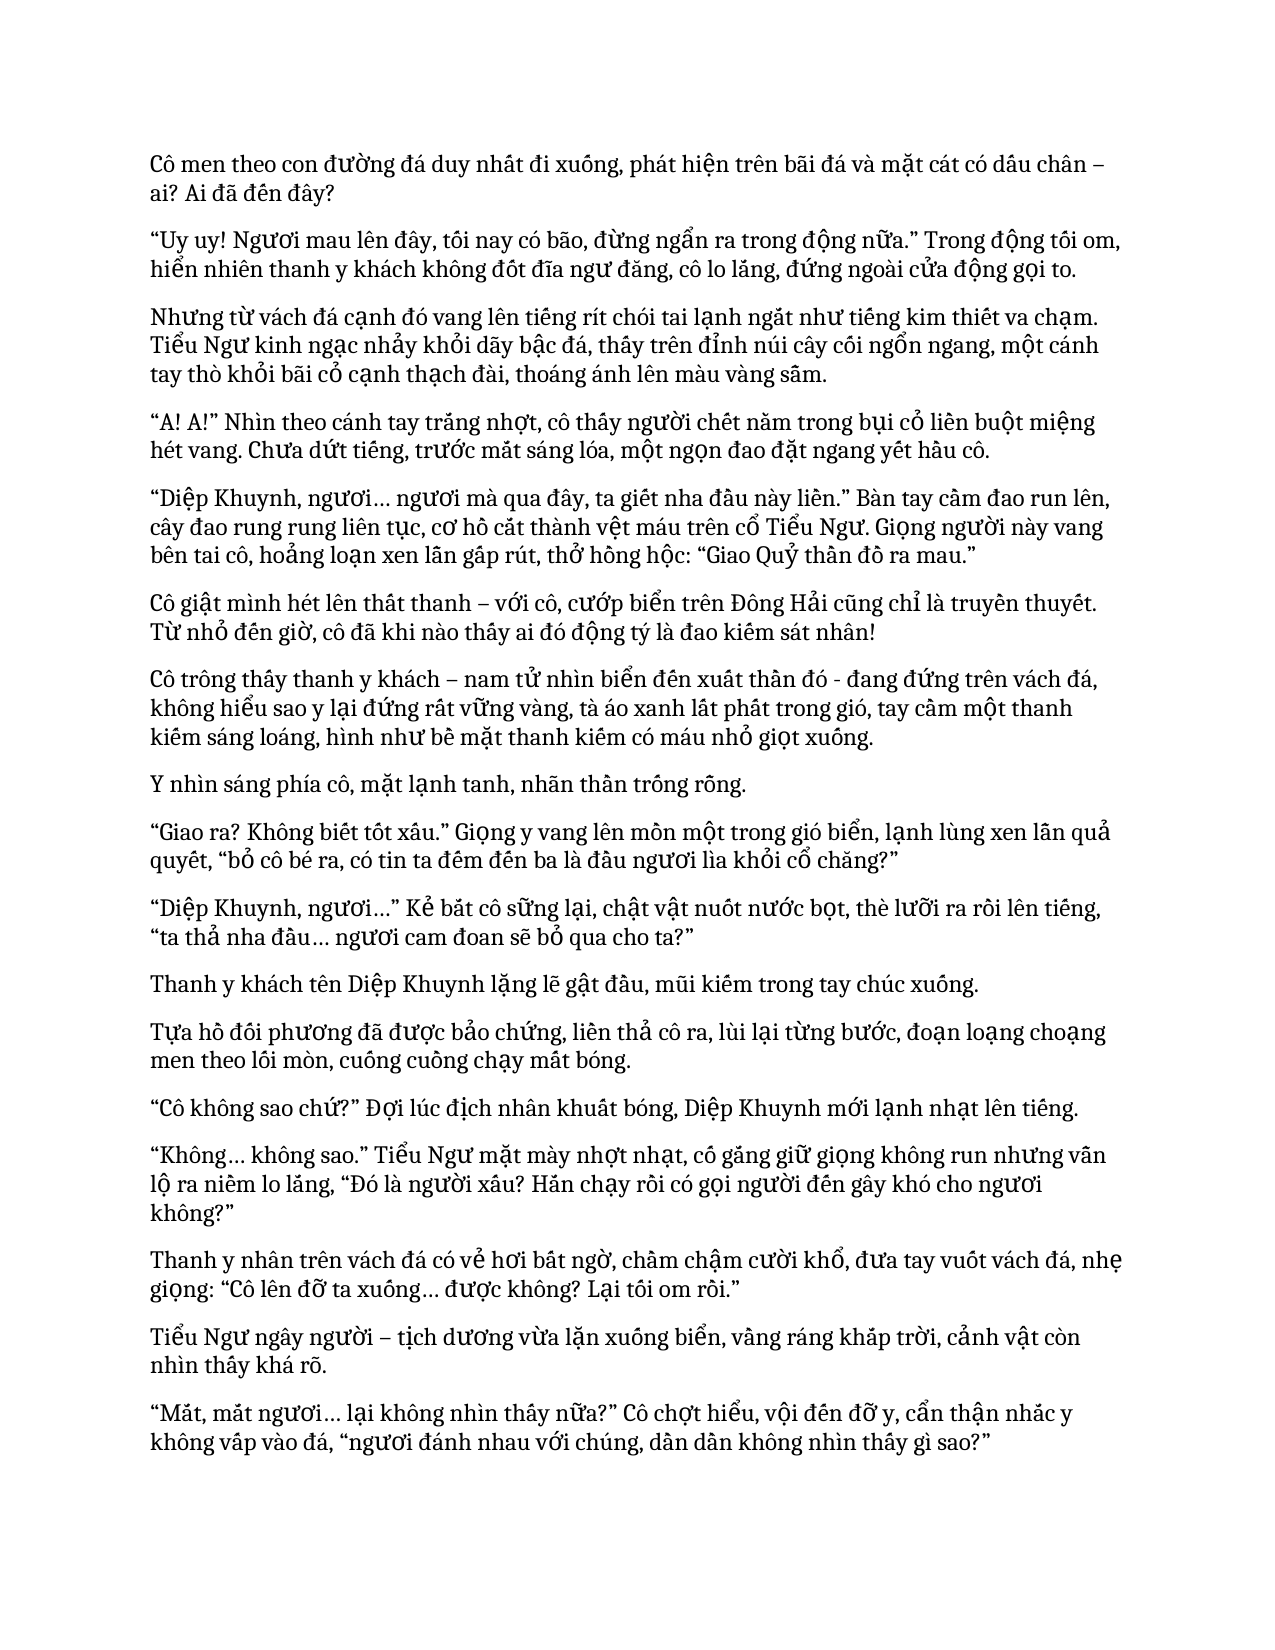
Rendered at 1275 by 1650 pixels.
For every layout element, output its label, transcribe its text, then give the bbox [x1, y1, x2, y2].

text Nhưng từ vách đá cạnh đó vang lên tiếng rít chói tai lạnh ngắt như tiếng kim thiết va chạm. Tiểu Ngư kinh ngạc nhảy khỏi dãy bậc đá, thấy trên đỉnh núi cây cối ngổn ngang, một cánh tay thò khỏi bãi cỏ cạnh thạch đài, thoáng ánh lên màu vàng sẫm. [150, 302, 1125, 389]
text “Giao ra? Không biết tốt xấu.” Giọng y vang lên mồn một trong gió biển, lạnh lùng xen lẫn quả quyết, “bỏ cô bé ra, có tin ta đếm đến ba là đầu ngươi lìa khỏi cổ chăng?” [150, 817, 1125, 875]
text “Không… không sao.” Tiểu Ngư mặt mày nhợt nhạt, cố gắng giữ giọng không run nhưng vẫn lộ ra niềm lo lắng, “Đó là người xấu? Hắn chạy rồi có gọi người đến gây khó cho ngươi không?” [150, 1141, 1125, 1227]
text Tiểu Ngư ngây người – tịch dương vừa lặn xuống biển, vầng ráng khắp trời, cảnh vật còn nhìn thấy khá rõ. [150, 1322, 1125, 1380]
text Thanh y nhân trên vách đá có vẻ hơi bất ngờ, chầm chậm cười khổ, đưa tay vuốt vách đá, nhẹ giọng: “Cô lên đỡ ta xuống… được không? Lại tối om rồi.” [150, 1246, 1125, 1304]
text Cô trông thấy thanh y khách – nam tử nhìn biển đến xuất thần đó - đang đứng trên vách đá, không hiểu sao y lại đứng rất vững vàng, tà áo xanh lất phất trong gió, tay cầm một thanh kiếm sáng loáng, hình như bề mặt thanh kiếm có máu nhỏ giọt xuống. [150, 665, 1125, 751]
text “Diệp Khuynh, ngươi… ngươi mà qua đây, ta giết nha đầu này liền.” Bàn tay cầm đao run lên, cây đao rung rung liên tục, cơ hồ cắt thành vệt máu trên cổ Tiểu Ngư. Giọng người này vang bên tai cô, hoảng loạn xen lẫn gấp rút, thở hồng hộc: “Giao Quỷ thần đồ ra mau.” [150, 484, 1125, 570]
text “A! A!” Nhìn theo cánh tay trắng nhợt, cô thấy người chết nằm trong bụi cỏ liền buột miệng hét vang. Chưa dứt tiếng, trước mắt sáng lóa, một ngọn đao đặt ngang yết hầu cô. [150, 407, 1125, 465]
text Thanh y khách tên Diệp Khuynh lặng lẽ gật đầu, mũi kiếm trong tay chúc xuống. [150, 970, 1125, 999]
text Y nhìn sáng phía cô, mặt lạnh tanh, nhãn thần trống rỗng. [150, 770, 1125, 799]
text Tựa hồ đối phương đã được bảo chứng, liền thả cô ra, lùi lại từng bước, đoạn loạng choạng men theo lối mòn, cuống cuồng chạy mất bóng. [150, 1017, 1125, 1075]
text “Cô không sao chứ?” Đợi lúc địch nhân khuất bóng, Diệp Khuynh mới lạnh nhạt lên tiếng. [150, 1094, 1125, 1122]
text “Uy uy! Ngươi mau lên đây, tối nay có bão, đừng ngẩn ra trong động nữa.” Trong động tối om, hiển nhiên thanh y khách không đốt đĩa ngư đăng, cô lo lắng, đứng ngoài cửa động gọi to. [150, 226, 1125, 284]
text Cô giật mình hét lên thất thanh – với cô, cướp biển trên Đông Hải cũng chỉ là truyền thuyết. Từ nhỏ đến giờ, cô đã khi nào thấy ai đó động tý là đao kiếm sát nhân! [150, 589, 1125, 646]
text “Mắt, mắt ngươi… lại không nhìn thấy nữa?” Cô chợt hiểu, vội đến đỡ y, cẩn thận nhắc y không vấp vào đá, “ngươi đánh nhau với chúng, dần dần không nhìn thấy gì sao?” [150, 1399, 1125, 1456]
text Cô men theo con đường đá duy nhất đi xuống, phát hiện trên bãi đá và mặt cát có dấu chân – ai? Ai đã đến đây? [150, 150, 1125, 207]
text “Diệp Khuynh, ngươi…” Kẻ bắt cô sững lại, chật vật nuốt nước bọt, thè lưỡi ra rồi lên tiếng, “ta thả nha đầu… ngươi cam đoan sẽ bỏ qua cho ta?” [150, 894, 1125, 951]
